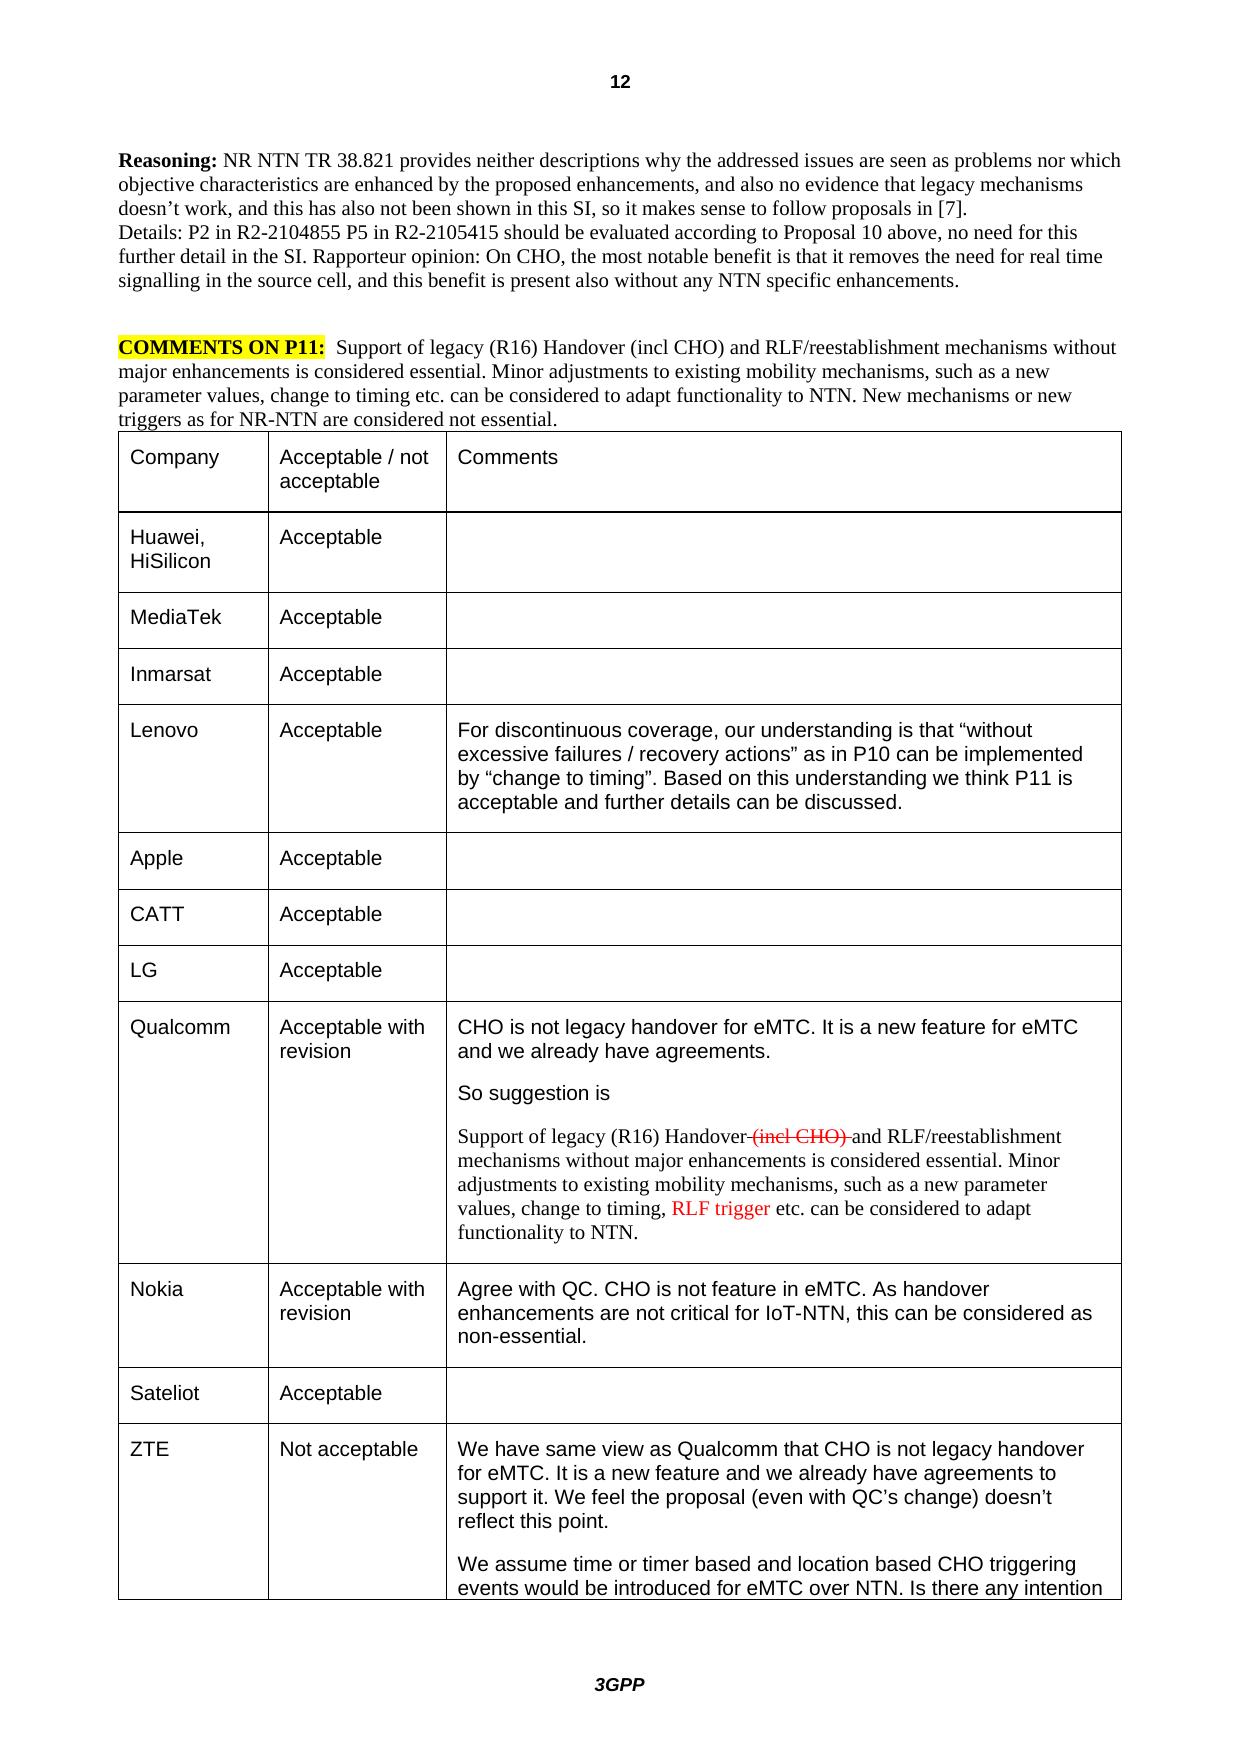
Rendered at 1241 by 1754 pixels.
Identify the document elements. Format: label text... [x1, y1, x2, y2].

table_cell Acceptable [269, 649, 446, 704]
table_cell Inmarsat [119, 649, 268, 704]
table_cell CATT [119, 890, 268, 945]
table_header Comments [447, 432, 1121, 511]
table_cell [447, 946, 1121, 1001]
table_cell Not acceptable [269, 1424, 446, 1599]
table_cell LG [119, 946, 268, 1001]
table_cell Acceptable [269, 513, 446, 592]
table_cell MediaTek [119, 593, 268, 648]
table_cell [447, 593, 1121, 648]
table_cell [447, 890, 1121, 945]
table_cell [447, 1424, 1121, 1599]
table_cell Acceptable [269, 593, 446, 648]
table_header Acceptable / not acceptable [269, 432, 446, 511]
table_cell [447, 1368, 1121, 1423]
table_cell [447, 513, 1121, 592]
table_cell For discontinuous coverage, our understanding is that “without excessive failures / recovery actions” as in P10 can be implemented by “change to timing”. Based on this understanding we think P11 is acceptable and further details can be discussed. [447, 705, 1121, 832]
table_header Company [119, 432, 268, 511]
table_cell CHO is not legacy handover for eMTC. It is a new feature for eMTC and we already have agreements. So suggestion is Support of legacy (R16) Handover (incl CHO) and RLF/reestablishment mechanisms without major enhancements is considered essential. Minor adjustments to existing mobility mechanisms, such as a new parameter values, change to timing, RLF trigger etc. can be considered to adapt functionality to NTN. [447, 1002, 1121, 1263]
table_cell Nokia [119, 1264, 268, 1367]
table_cell Acceptable [269, 1368, 446, 1423]
table_cell Acceptable [269, 705, 446, 832]
table_cell [447, 649, 1121, 704]
table_cell ZTE [119, 1424, 268, 1599]
table_cell Acceptable with revision [269, 1002, 446, 1263]
table_cell Apple [119, 833, 268, 888]
table_cell Acceptable with revision [269, 1264, 446, 1367]
table_cell [447, 833, 1121, 888]
text Details: P2 in R2-2104855 P5 in R2-2105415 should be evaluated according to Proposal 10 above, no need for this further detail in the SI. Rapporteur opinion: On CHO, the most notable benefit is that it removes the need for real time signalling in the source cell, and this benefit is present also without any NTN specific enhancements. [118, 220, 1122, 292]
table_cell Acceptable [269, 946, 446, 1001]
table_cell Acceptable [269, 833, 446, 888]
table_cell Sateliot [119, 1368, 268, 1423]
table_cell Agree with QC. CHO is not feature in eMTC. As handover enhancements are not critical for IoT-NTN, this can be considered as non-essential. [447, 1264, 1121, 1367]
table_cell Lenovo [119, 705, 268, 832]
table_cell Huawei, HiSilicon [119, 513, 268, 592]
table_cell Acceptable [269, 890, 446, 945]
table_cell Qualcomm [119, 1002, 268, 1263]
text Reasoning: NR NTN TR 38.821 provides neither descriptions why the addressed issues are seen as problems nor which objective characteristics are enhanced by the proposed enhancements, and also no evidence that legacy mechanisms doesn’t work, and this has also not been shown in this SI, so it makes sense to follow proposals in [7]. [118, 148, 1122, 220]
text COMMENTS ON P11: Support of legacy (R16) Handover (incl CHO) and RLF/reestablishment mechanisms without major enhancements is considered essential. Minor adjustments to existing mobility mechanisms, such as a new parameter values, change to timing etc. can be considered to adapt functionality to NTN. New mechanisms or new triggers as for NR-NTN are considered not essential. [118, 335, 1122, 431]
